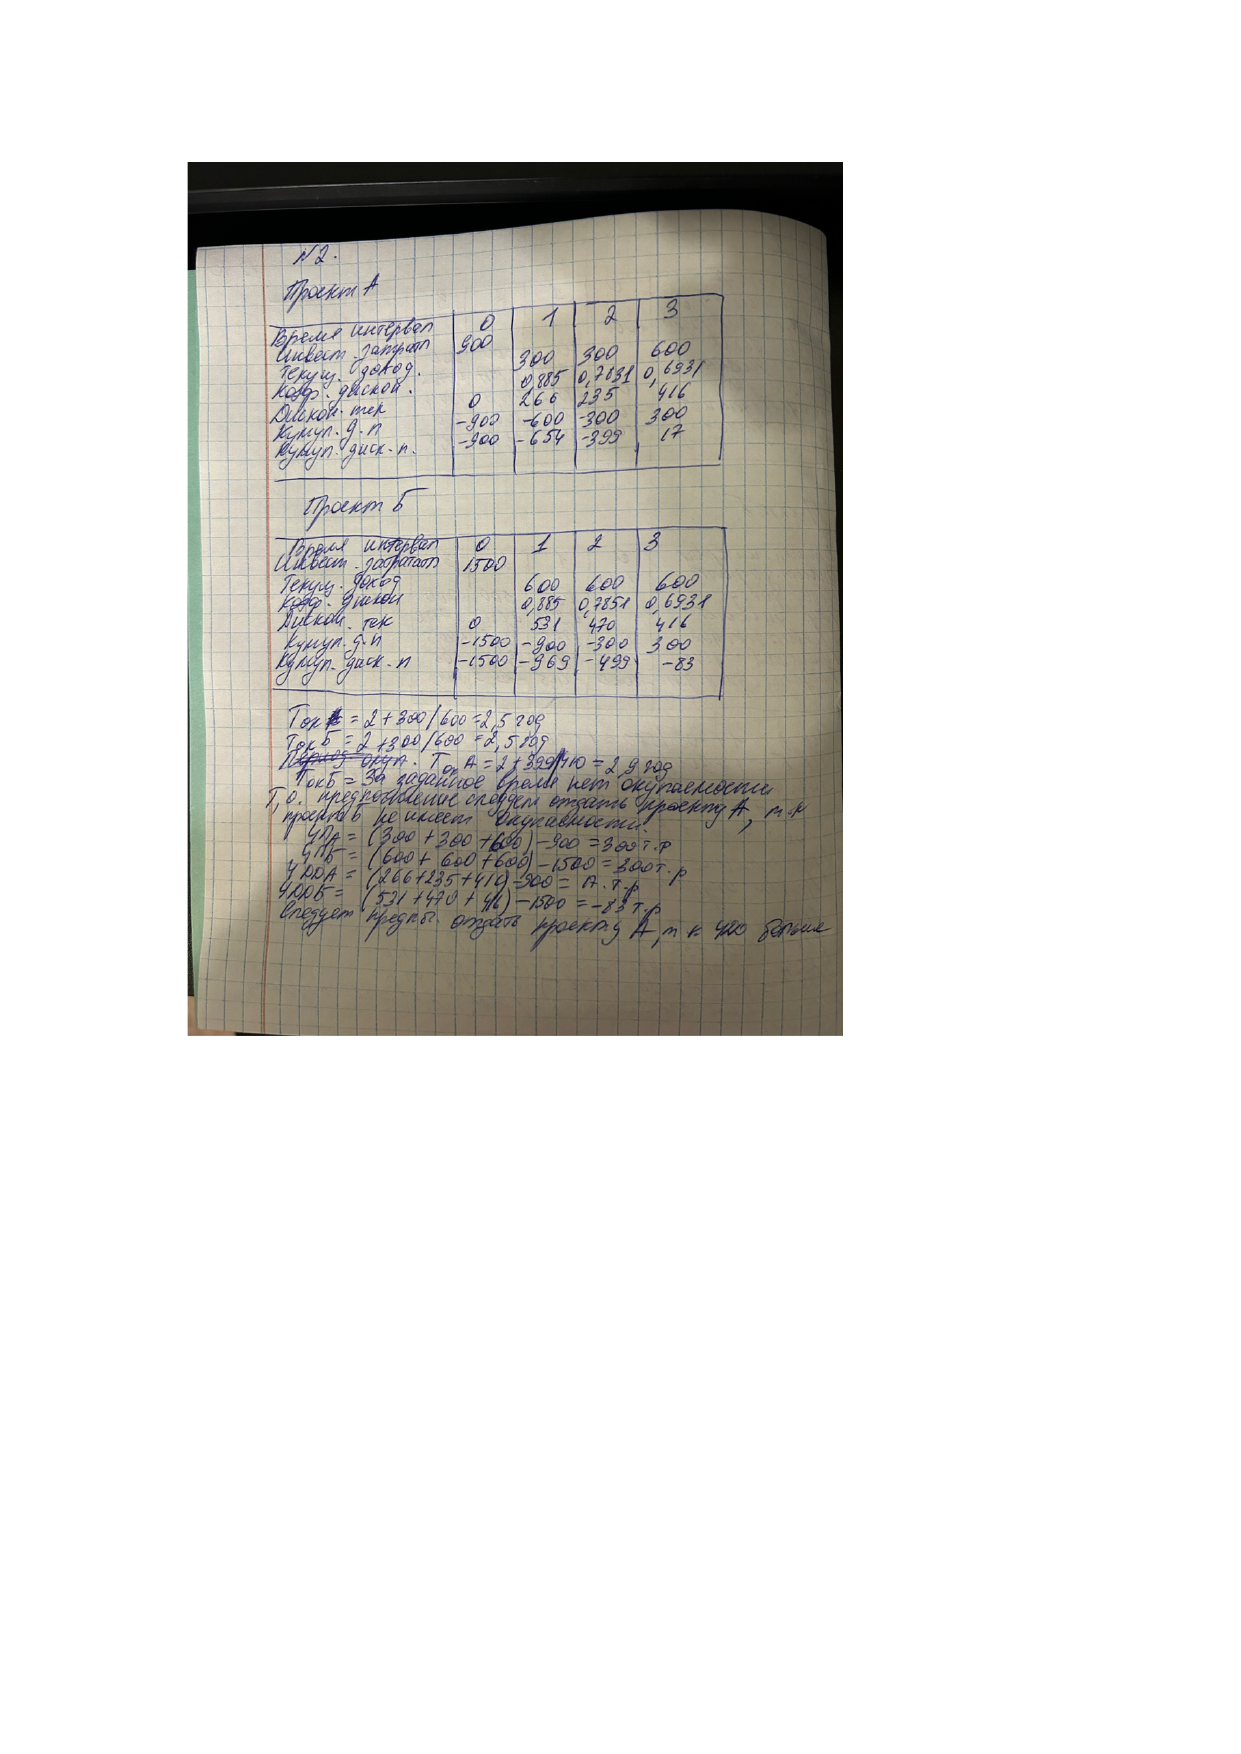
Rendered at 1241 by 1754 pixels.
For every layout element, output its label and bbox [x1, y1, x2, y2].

picture [187, 162, 843, 1036]
